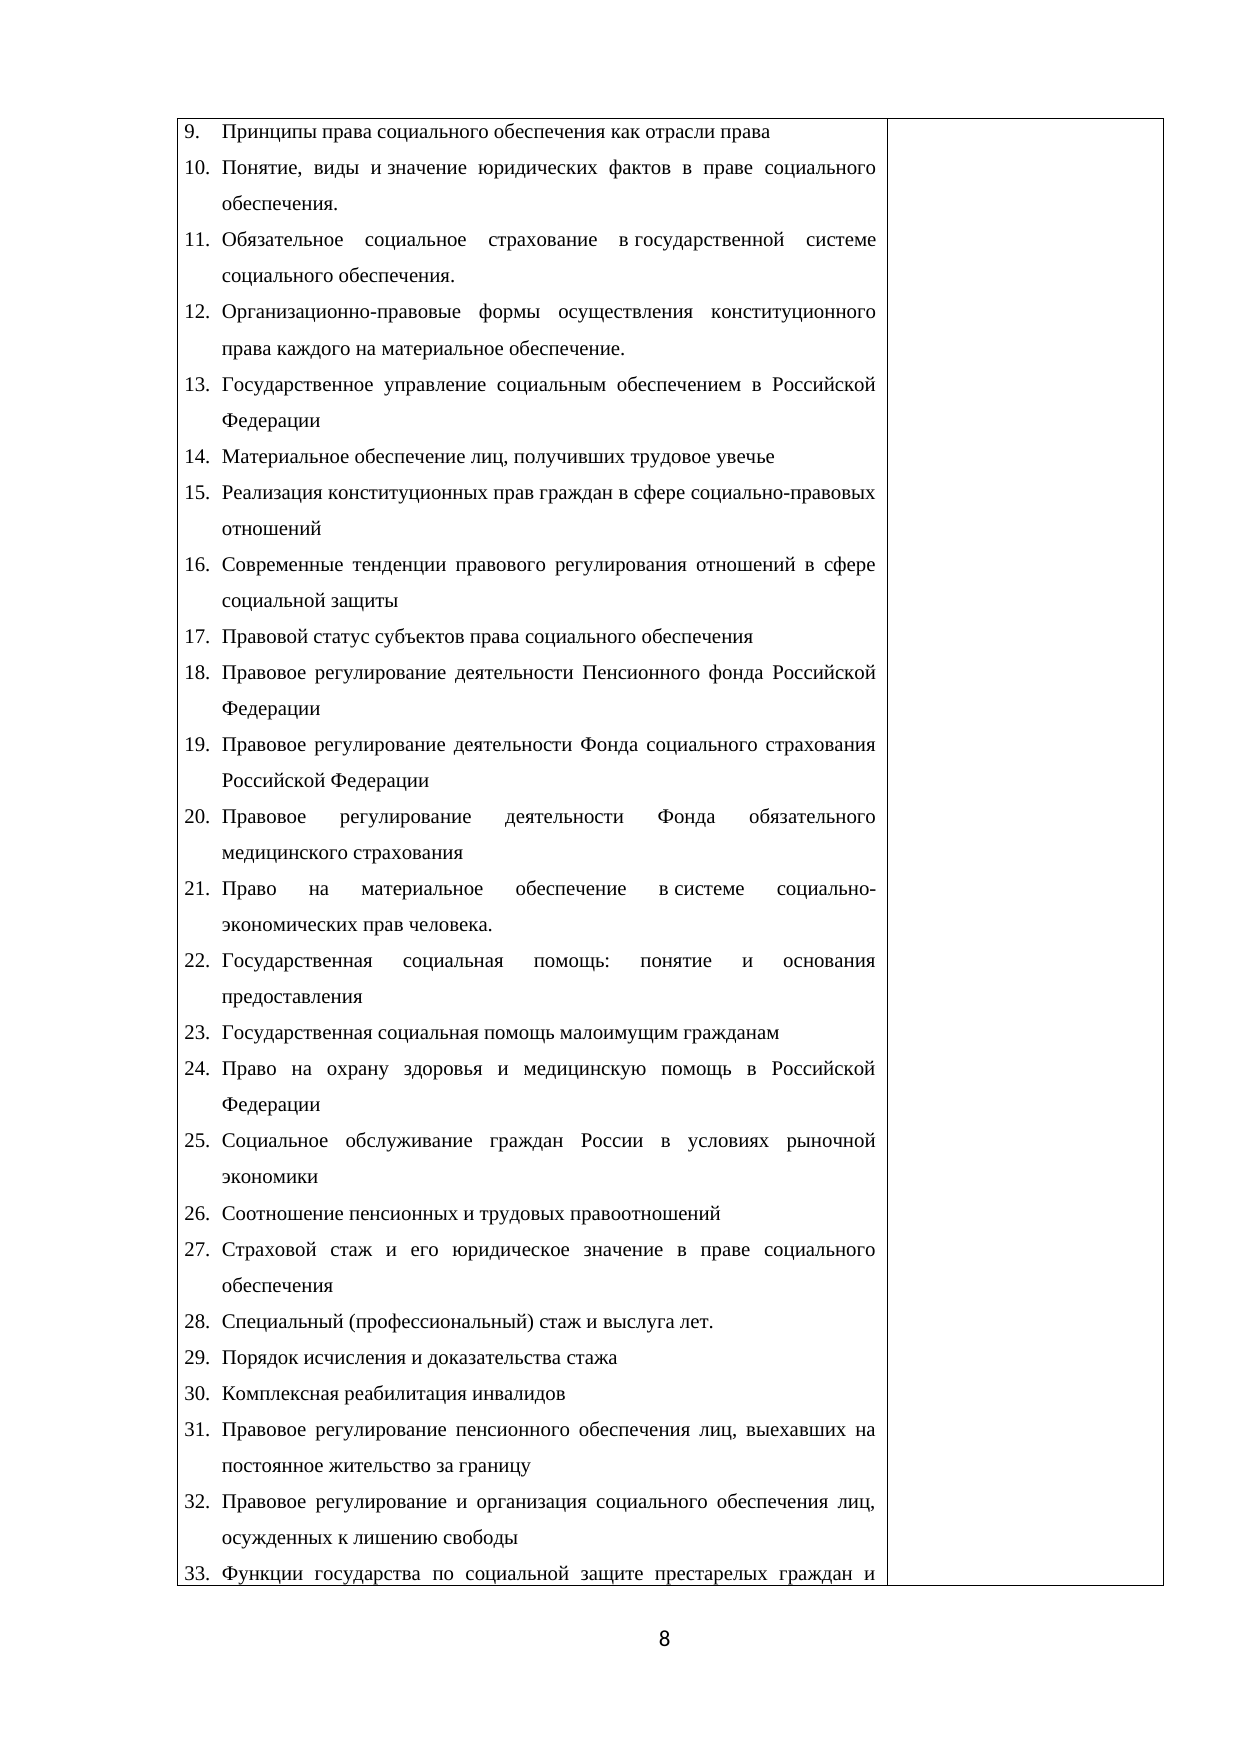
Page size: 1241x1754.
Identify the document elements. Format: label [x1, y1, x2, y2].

table_cell [178, 119, 887, 1585]
table_cell [888, 119, 1163, 1585]
